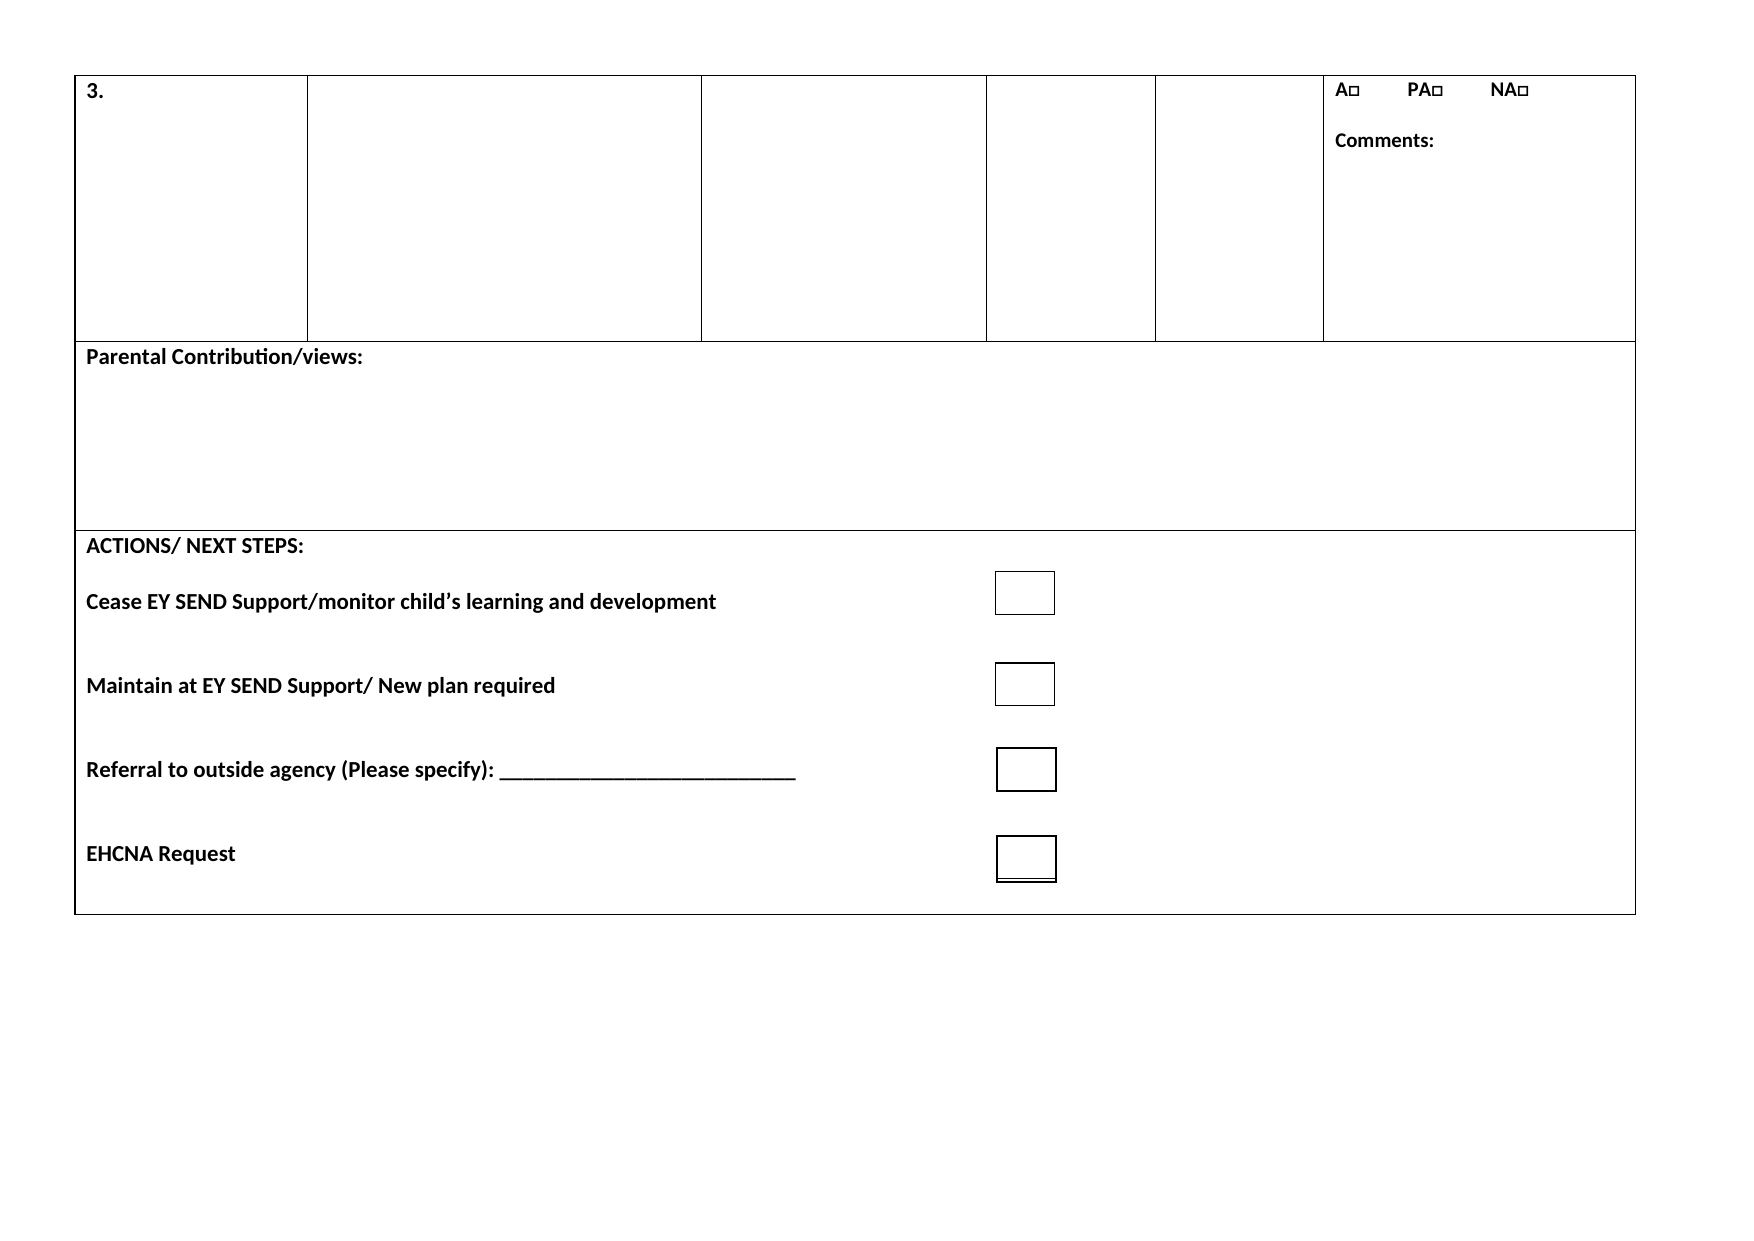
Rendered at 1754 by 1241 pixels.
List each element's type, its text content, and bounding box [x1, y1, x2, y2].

table_cell ACTIONS/ NEXT STEPS: Cease EY SEND Support/monitor child’s learning and development Maintain at EY SEND Support/ New plan required Referral to outside agency (Please specify): __________________________ EHCNA Request [76, 531, 1635, 914]
table_cell [987, 76, 1155, 341]
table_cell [1324, 76, 1635, 341]
table_cell Parental Contribution/views: [76, 342, 1635, 530]
table_cell [702, 76, 986, 341]
table_cell 3. [76, 76, 307, 341]
table_cell [308, 76, 701, 341]
table_cell [1156, 76, 1323, 341]
